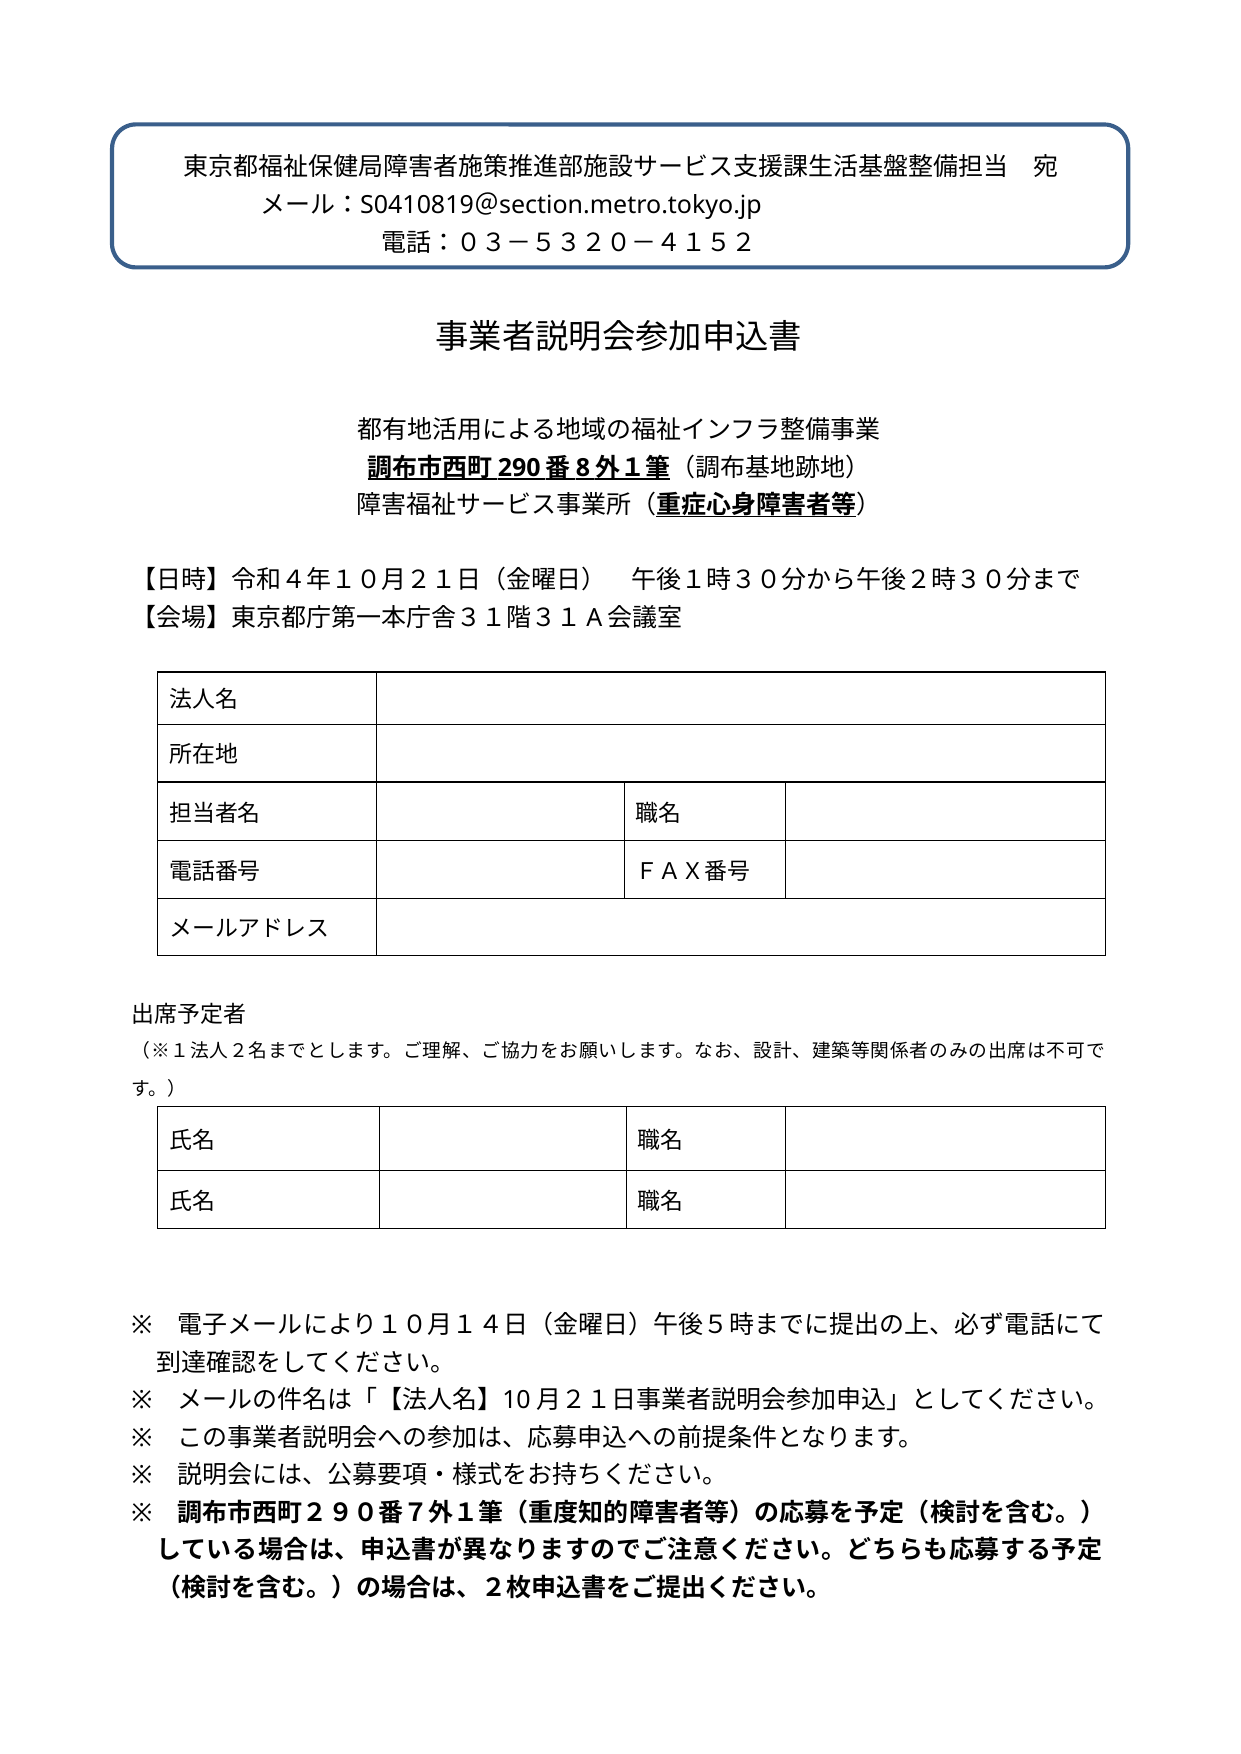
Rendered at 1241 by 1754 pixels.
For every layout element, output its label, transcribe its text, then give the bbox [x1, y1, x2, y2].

table_cell [377, 725, 1105, 781]
table_cell [377, 899, 1105, 955]
table_cell 担当者名 [158, 783, 376, 840]
text ※ 調布市西町２９０番７外１筆（重度知的障害者等）の応募を予定（検討を含む。）している場合は、申込書が異なりますのでご注意ください。どちらも応募する予定（検討を含む。）の場合は、２枚申込書をご提出ください。 [131, 1491, 1106, 1604]
table_cell [786, 783, 1105, 840]
table_header 氏名 [158, 1107, 379, 1169]
text （※１法人２名までとします。ご理解、ご協力をお願いします。なお、設計、建築等関係者のみの出席は不可です。） [131, 1031, 1106, 1106]
table_header [380, 1107, 626, 1169]
text 調布市西町290番8外１筆（調布基地跡地） [131, 446, 1106, 484]
table_cell 職名 [627, 1171, 785, 1228]
text 東京都福祉保健局障害者施策推進部施設サービス支援課生活基盤整備担当 宛 [131, 146, 1110, 183]
table_header [786, 1107, 1105, 1169]
text 事業者説明会参加申込書 [131, 296, 1106, 371]
table_cell [786, 1171, 1105, 1228]
table_header 職名 [627, 1107, 785, 1169]
text ※ 説明会には、公募要項・様式をお持ちください。 [131, 1454, 1106, 1491]
table_cell 氏名 [158, 1171, 379, 1228]
table_cell [377, 841, 624, 898]
table_cell 所在地 [158, 725, 376, 781]
table_header [377, 673, 1105, 724]
text 【日時】令和４年１０月２１日（金曜日） 午後１時３０分から午後２時３０分まで [131, 559, 1106, 596]
text メール：S0410819＠section.metro.tokyo.jp [131, 184, 1110, 221]
text 都有地活用による地域の福祉インフラ整備事業 [131, 409, 1106, 446]
text ※ メールの件名は「【法人名】10月２１日事業者説明会参加申込」としてください。 [131, 1379, 1106, 1416]
table_cell [377, 783, 624, 840]
text ※ 電子メールにより１０月１４日（金曜日）午後５時までに提出の上、必ず電話にて到達確認をしてください。 [131, 1304, 1106, 1379]
text ※ この事業者説明会への参加は、応募申込への前提条件となります。 [131, 1416, 1106, 1454]
table_cell [786, 841, 1105, 898]
text 出席予定者 [131, 993, 1106, 1031]
table_header 法人名 [158, 673, 376, 724]
text 障害福祉サービス事業所（重症心身障害者等） [131, 484, 1106, 521]
text 電話：０３－５３２０－４１５２ [131, 221, 1110, 259]
table_cell 電話番号 [158, 841, 376, 898]
table_cell 職名 [625, 783, 785, 840]
table_cell [380, 1171, 626, 1228]
table_cell ＦＡＸ番号 [625, 841, 785, 898]
table_cell メールアドレス [158, 899, 376, 955]
text 【会場】東京都庁第一本庁舎３１階３１A会議室 [131, 596, 1106, 634]
